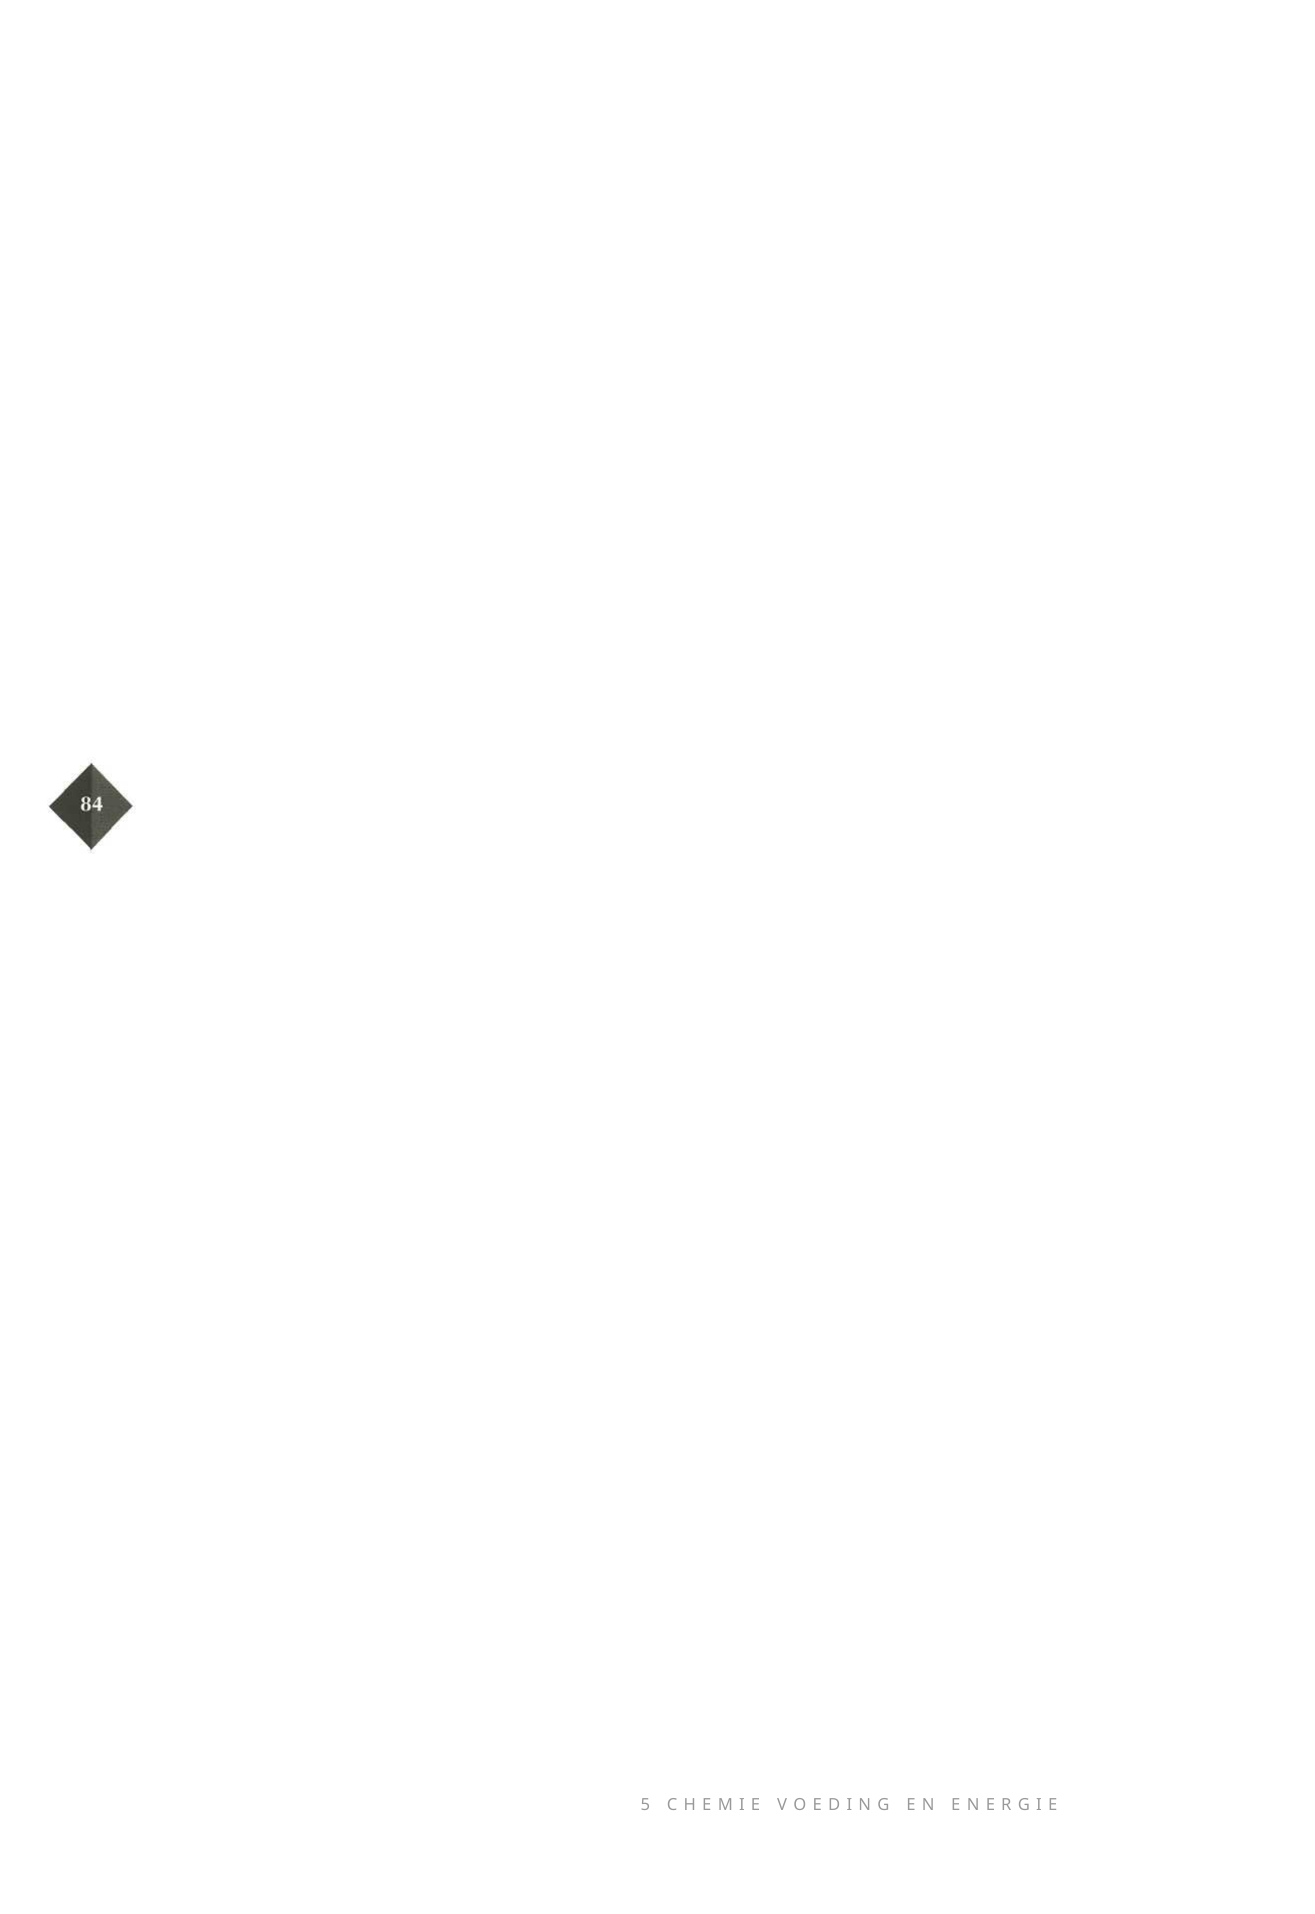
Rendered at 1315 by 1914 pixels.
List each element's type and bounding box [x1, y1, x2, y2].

picture [15, 749, 172, 866]
